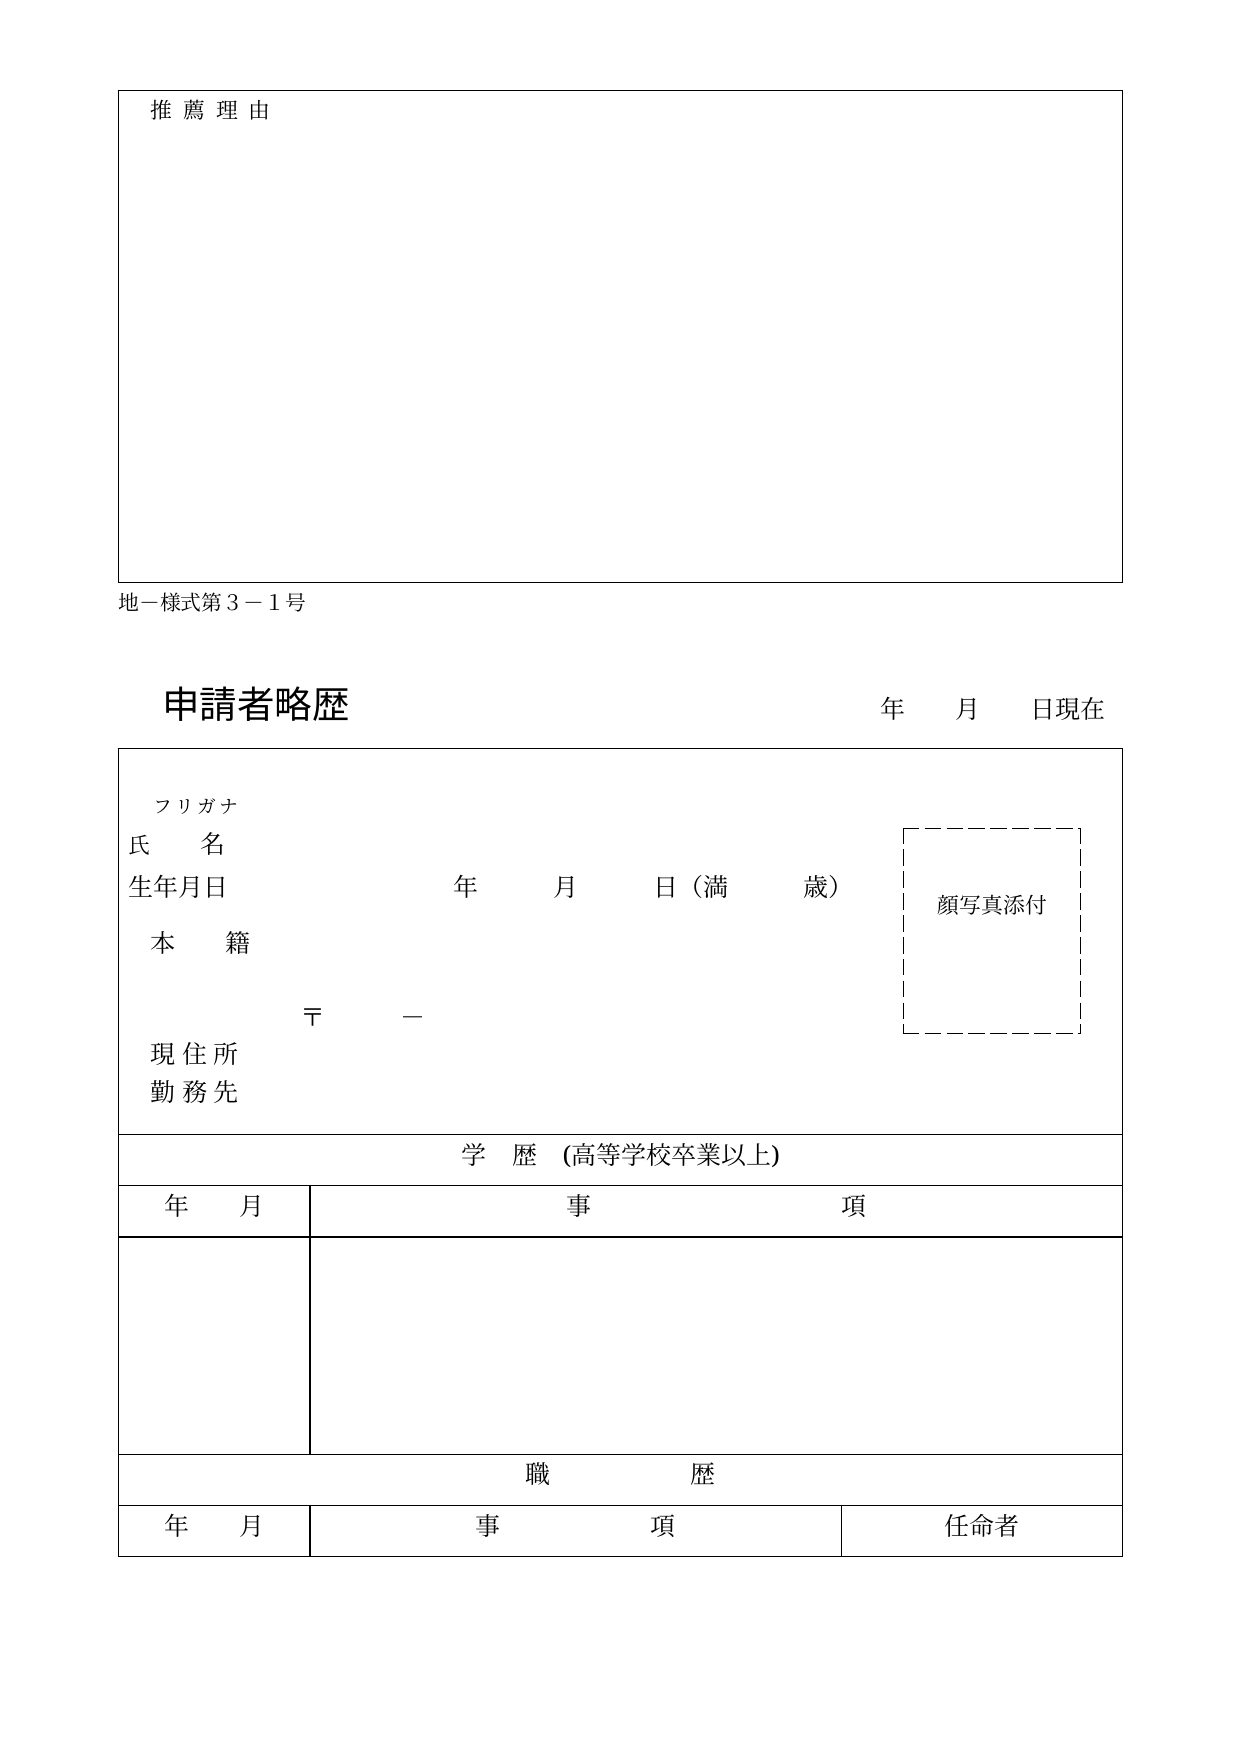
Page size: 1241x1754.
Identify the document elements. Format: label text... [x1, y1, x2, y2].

table_cell 事 項 [311, 1506, 841, 1556]
table_cell [311, 1238, 1122, 1453]
table_cell 事 項 [311, 1186, 1122, 1236]
text 地－様式第３－１号 [118, 583, 1122, 620]
table_cell 推薦理由 [119, 91, 1122, 582]
table_cell 職歴 [119, 1455, 1122, 1504]
text 申請者略歴 年 月 日現在 [162, 665, 1122, 740]
table_cell 年 月 [119, 1186, 309, 1236]
table_cell 任命者 [842, 1506, 1122, 1556]
table_cell 学 歴 (高等学校卒業以上) [119, 1135, 1122, 1185]
table_header フリガナ 氏 名 生年月日 年 月 日（満 歳） 本 籍 〒 － 現 住 所 勤 務 先 [119, 749, 1122, 1134]
table_cell [119, 1238, 309, 1453]
table_cell 年 月 [119, 1506, 309, 1556]
